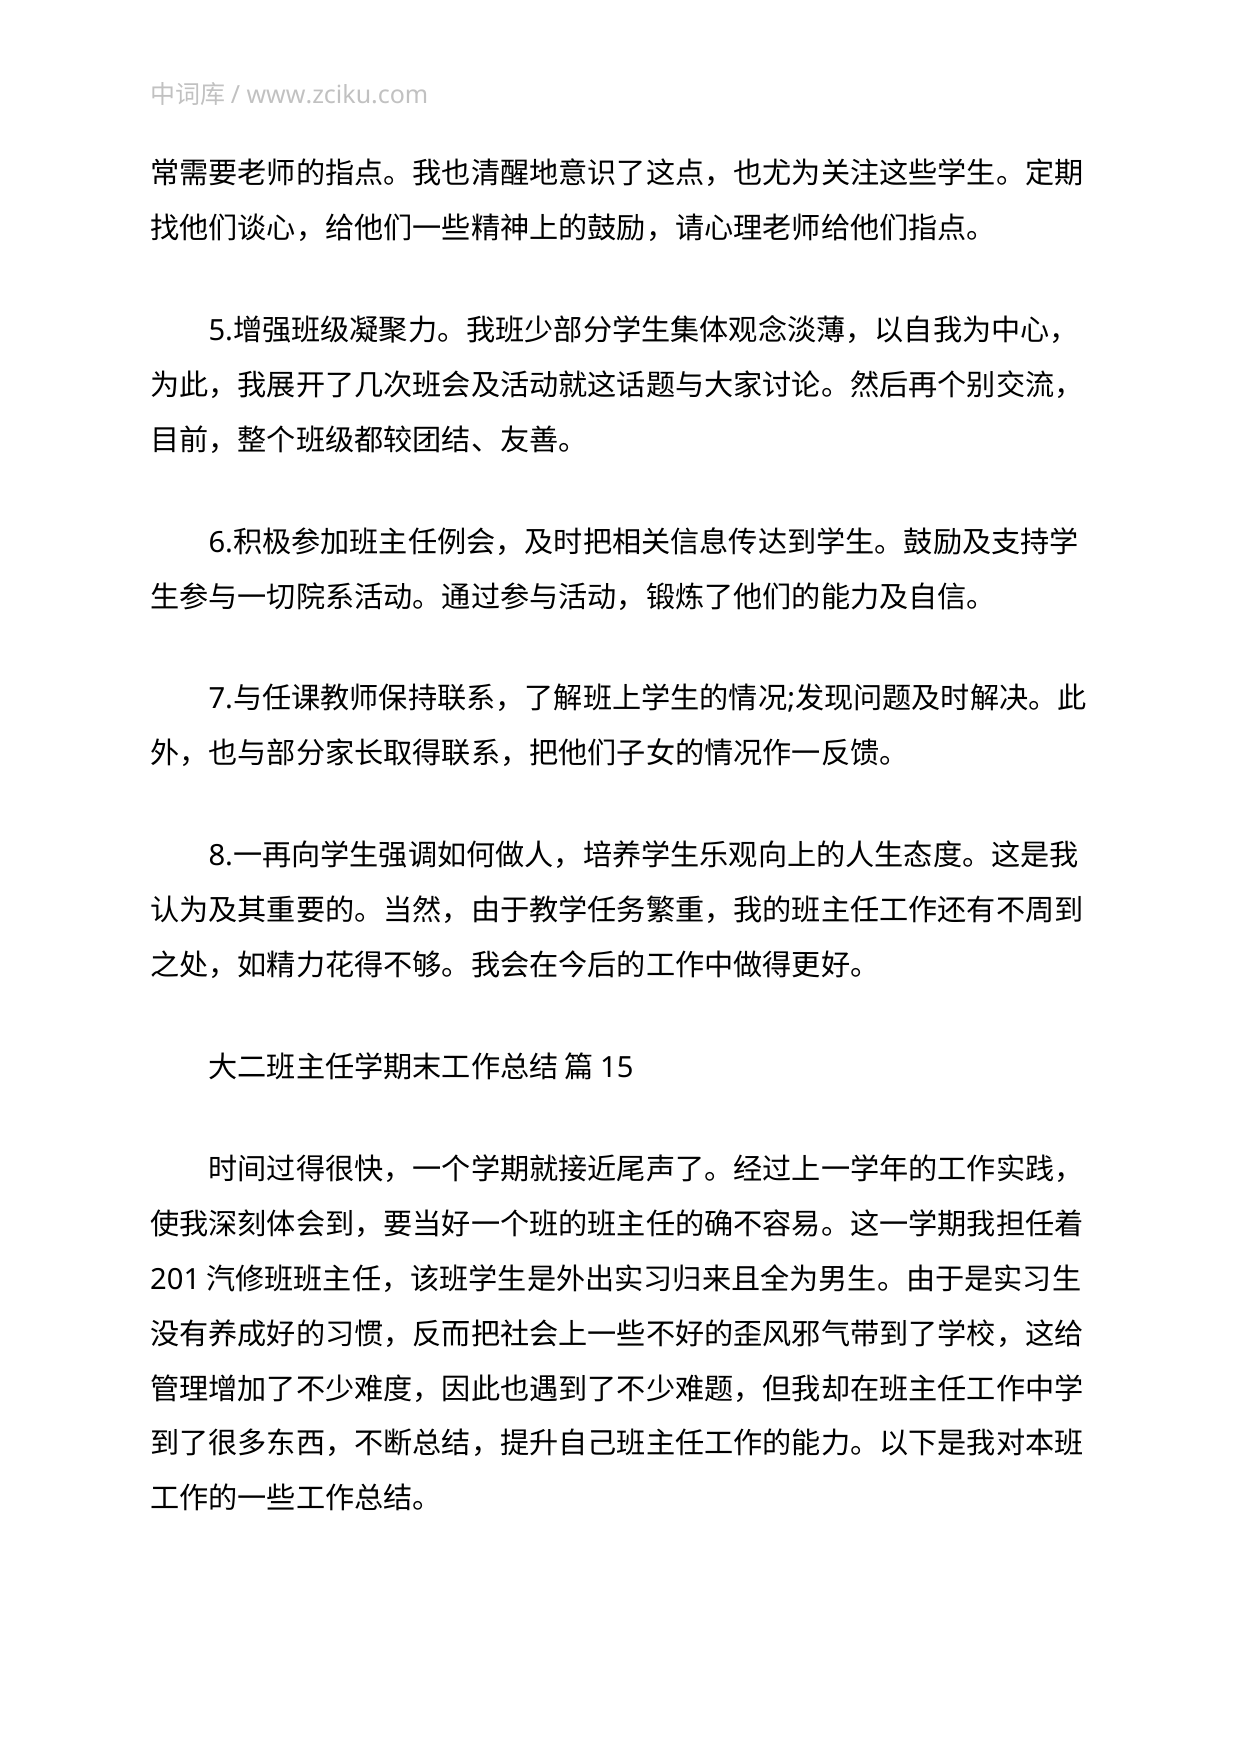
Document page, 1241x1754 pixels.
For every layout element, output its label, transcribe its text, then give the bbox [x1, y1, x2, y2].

text 大二班主任学期末工作总结 篇15 [150, 1043, 1090, 1086]
text 6.积极参加班主任例会，及时把相关信息传达到学生。鼓励及支持学生参与一切院系活动。通过参与活动，锻炼了他们的能力及自信。 [150, 518, 1090, 616]
text 时间过得很快，一个学期就接近尾声了。经过上一学年的工作实践，使我深刻体会到，要当好一个班的班主任的确不容易。这一学期我担任着201汽修班班主任，该班学生是外出实习归来且全为男生。由于是实习生没有养成好的习惯，反而把社会上一些不好的歪风邪气带到了学校，这给管理增加了不少难度，因此也遇到了不少难题，但我却在班主任工作中学到了很多东西，不断总结，提升自己班主任工作的能力。以下是我对本班工作的一些工作总结。 [150, 1146, 1090, 1517]
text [150, 150, 1090, 247]
text 7.与任课教师保持联系，了解班上学生的情况;发现问题及时解决。此外，也与部分家长取得联系，把他们子女的情况作一反馈。 [150, 675, 1090, 772]
text 5.增强班级凝聚力。我班少部分学生集体观念淡薄，以自我为中心，为此，我展开了几次班会及活动就这话题与大家讨论。然后再个别交流，目前，整个班级都较团结、友善。 [150, 307, 1090, 459]
text 8.一再向学生强调如何做人，培养学生乐观向上的人生态度。这是我认为及其重要的。当然，由于教学任务繁重，我的班主任工作还有不周到之处，如精力花得不够。我会在今后的工作中做得更好。 [150, 832, 1090, 984]
